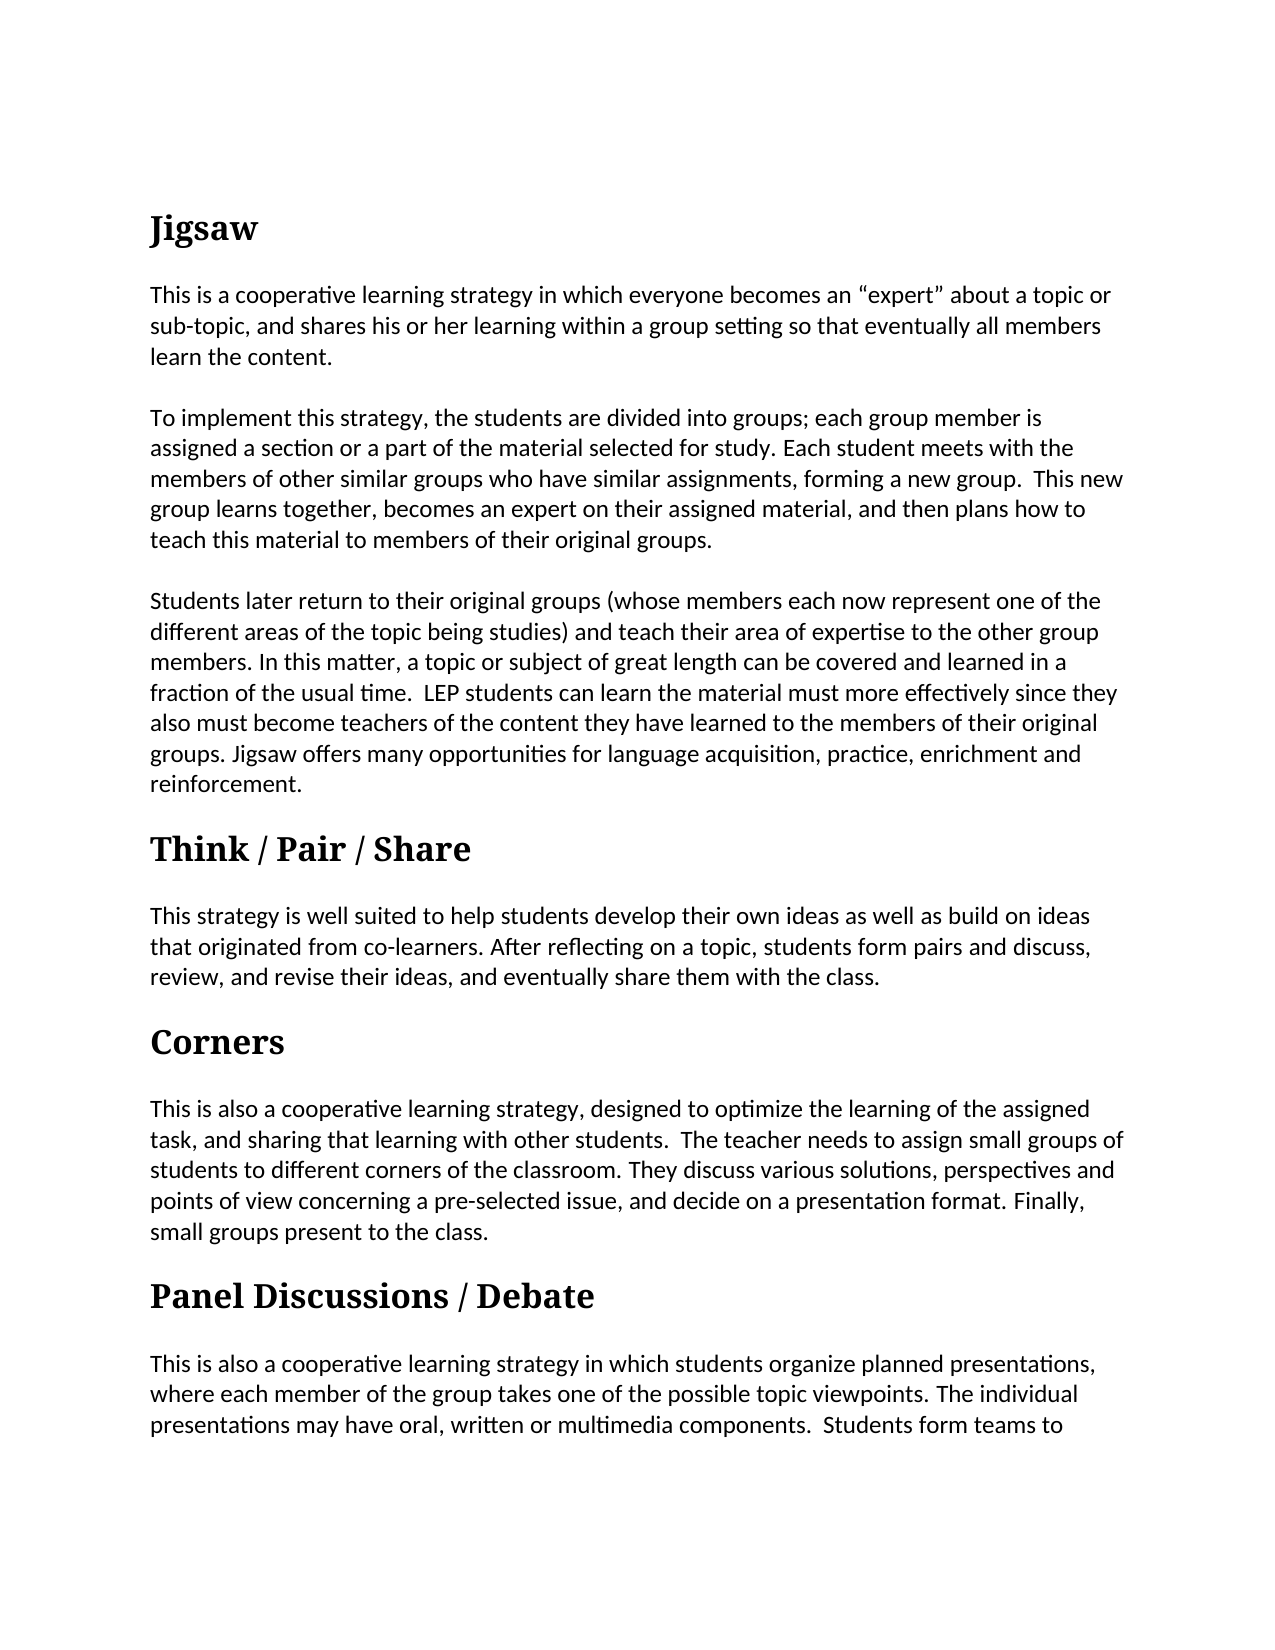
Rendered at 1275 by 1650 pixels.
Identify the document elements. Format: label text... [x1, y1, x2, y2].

subtitle Corners [150, 1019, 1135, 1064]
text To implement this strategy, the students are divided into groups; each group member is assigned a section or a part of the material selected for study. Each student meets with the members of other similar groups who have similar assignments, forming a new group. This new group learns together, becomes an expert on their assigned material, and then plans how to teach this material to members of their original groups. [150, 402, 1128, 554]
text This is also a cooperative learning strategy in which students organize planned presentations, where each member of the group takes one of the possible topic viewpoints. The individual presentations may have oral, written or multimedia components. Students form teams to [150, 1348, 1135, 1439]
subtitle Jigsaw [150, 205, 1135, 250]
subtitle Think / Pair / Share [150, 825, 1135, 871]
text This strategy is well suited to help students develop their own ideas as well as build on ideas that originated from co-learners. After reflecting on a topic, students form pairs and discuss, review, and revise their ideas, and eventually share them with the class. [150, 900, 1093, 992]
text This is also a cooperative learning strategy, designed to optimize the learning of the assigned task, and sharing that learning with other students. The teacher needs to assign small groups of students to different corners of the classroom. They discuss various solutions, perspectives and points of view concerning a pre-selected issue, and decide on a presentation format. Finally, small groups present to the class. [150, 1093, 1135, 1246]
subtitle Panel Discussions / Debate [150, 1273, 1135, 1318]
text Students later return to their original groups (whose members each now represent one of the different areas of the topic being studies) and teach their area of expertise to the other group members. In this matter, a topic or subject of great length can be covered and learned in a fraction of the usual time. LEP students can learn the material must more effectively since they also must become teachers of the content they have learned to the members of their original groups. Jigsaw offers many opportunities for language acquisition, practice, enrichment and reinforcement. [150, 585, 1135, 799]
text This is a cooperative learning strategy in which everyone becomes an “expert” about a topic or sub-topic, and shares his or her learning within a group setting so that eventually all members learn the content. [150, 280, 1112, 371]
